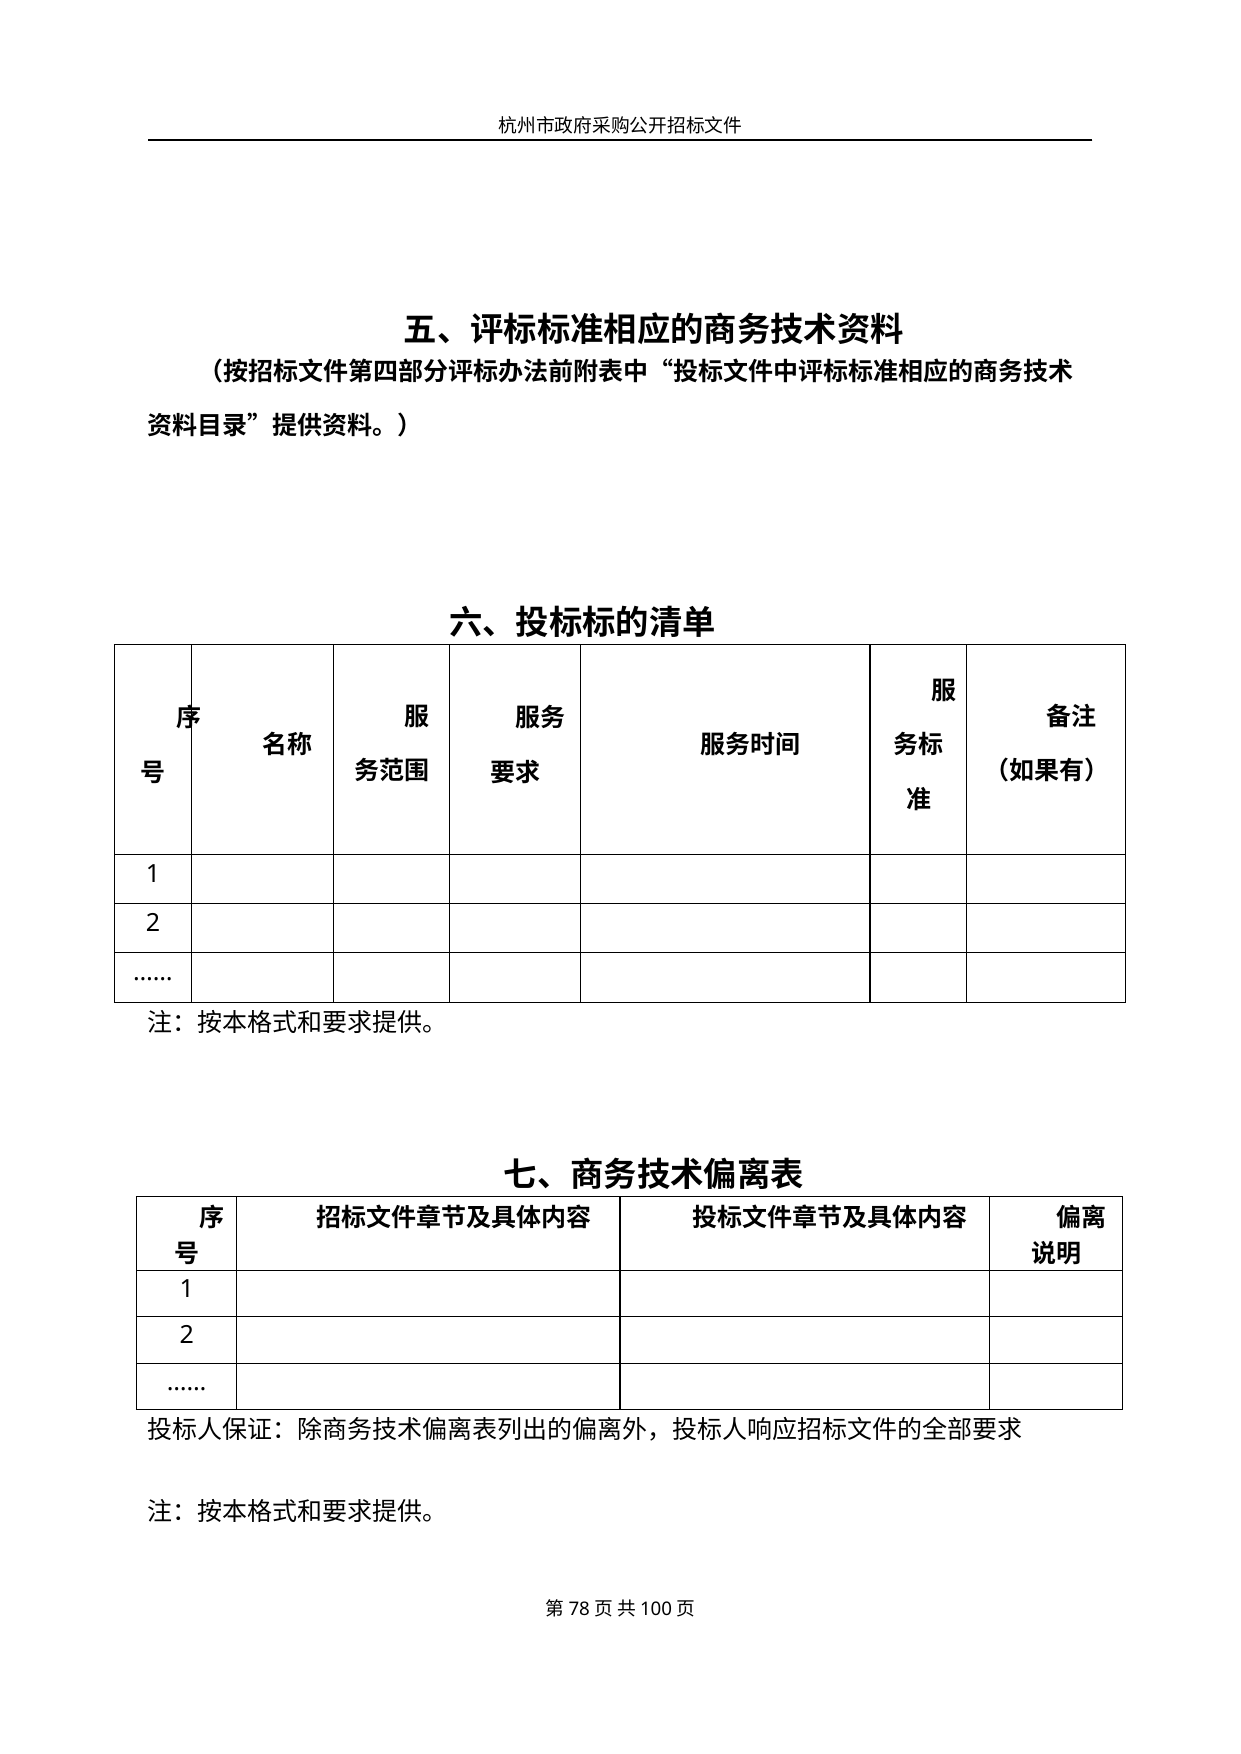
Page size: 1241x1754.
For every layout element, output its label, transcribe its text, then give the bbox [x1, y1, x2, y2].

table_cell …… [115, 953, 191, 1002]
table_cell [334, 855, 449, 903]
table_cell [237, 1364, 619, 1409]
text 六、投标标的清单 [148, 596, 1092, 644]
table_cell [450, 953, 580, 1002]
table_cell [967, 953, 1125, 1002]
table_header 服务范围 [334, 645, 449, 853]
table_cell [237, 1317, 619, 1362]
table_header 序号 [115, 645, 191, 853]
table_cell [581, 953, 869, 1002]
table_cell [990, 1364, 1122, 1409]
table_cell [450, 904, 580, 952]
table_header 服务时间 [581, 645, 869, 853]
table_cell [450, 855, 580, 903]
table_cell [621, 1271, 989, 1316]
table_cell 2 [137, 1317, 236, 1362]
table_cell [581, 855, 869, 903]
table_header 投标文件章节及具体内容 [621, 1197, 989, 1269]
table_cell [621, 1364, 989, 1409]
table_cell [990, 1317, 1122, 1362]
text 注：按本格式和要求提供。 [148, 1003, 1136, 1039]
table_header 偏离说明 [990, 1197, 1122, 1269]
table_cell 2 [115, 904, 191, 952]
table_header 备注（如果有） [967, 645, 1125, 853]
text （按招标文件第四部分评标办法前附表中“投标文件中评标标准相应的商务技术资料目录”提供资料。） [148, 351, 1092, 442]
table_cell [871, 904, 966, 952]
text 注：按本格式和要求提供。 [148, 1492, 1136, 1528]
table_cell [237, 1271, 619, 1316]
table_cell [871, 953, 966, 1002]
table_cell [621, 1317, 989, 1362]
table_header 名称 [192, 645, 333, 853]
table_cell 1 [137, 1271, 236, 1316]
table_cell …… [137, 1364, 236, 1409]
table_cell [967, 904, 1125, 952]
table_cell [192, 904, 333, 952]
table_cell [967, 855, 1125, 903]
table_header 服务标准 [871, 645, 966, 853]
text 五、评标标准相应的商务技术资料 [148, 303, 1092, 351]
table_header 服务要求 [450, 645, 580, 853]
text 投标人保证：除商务技术偏离表列出的偏离外，投标人响应招标文件的全部要求 [148, 1410, 1092, 1446]
text 七、商务技术偏离表 [148, 1148, 1092, 1196]
table_cell [192, 855, 333, 903]
table_cell [990, 1271, 1122, 1316]
table_cell [334, 904, 449, 952]
table_cell [334, 953, 449, 1002]
table_header 序号 [137, 1197, 236, 1269]
table_cell [192, 953, 333, 1002]
table_cell [581, 904, 869, 952]
table_header 招标文件章节及具体内容 [237, 1197, 619, 1269]
table_cell [871, 855, 966, 903]
table_cell 1 [115, 855, 191, 903]
